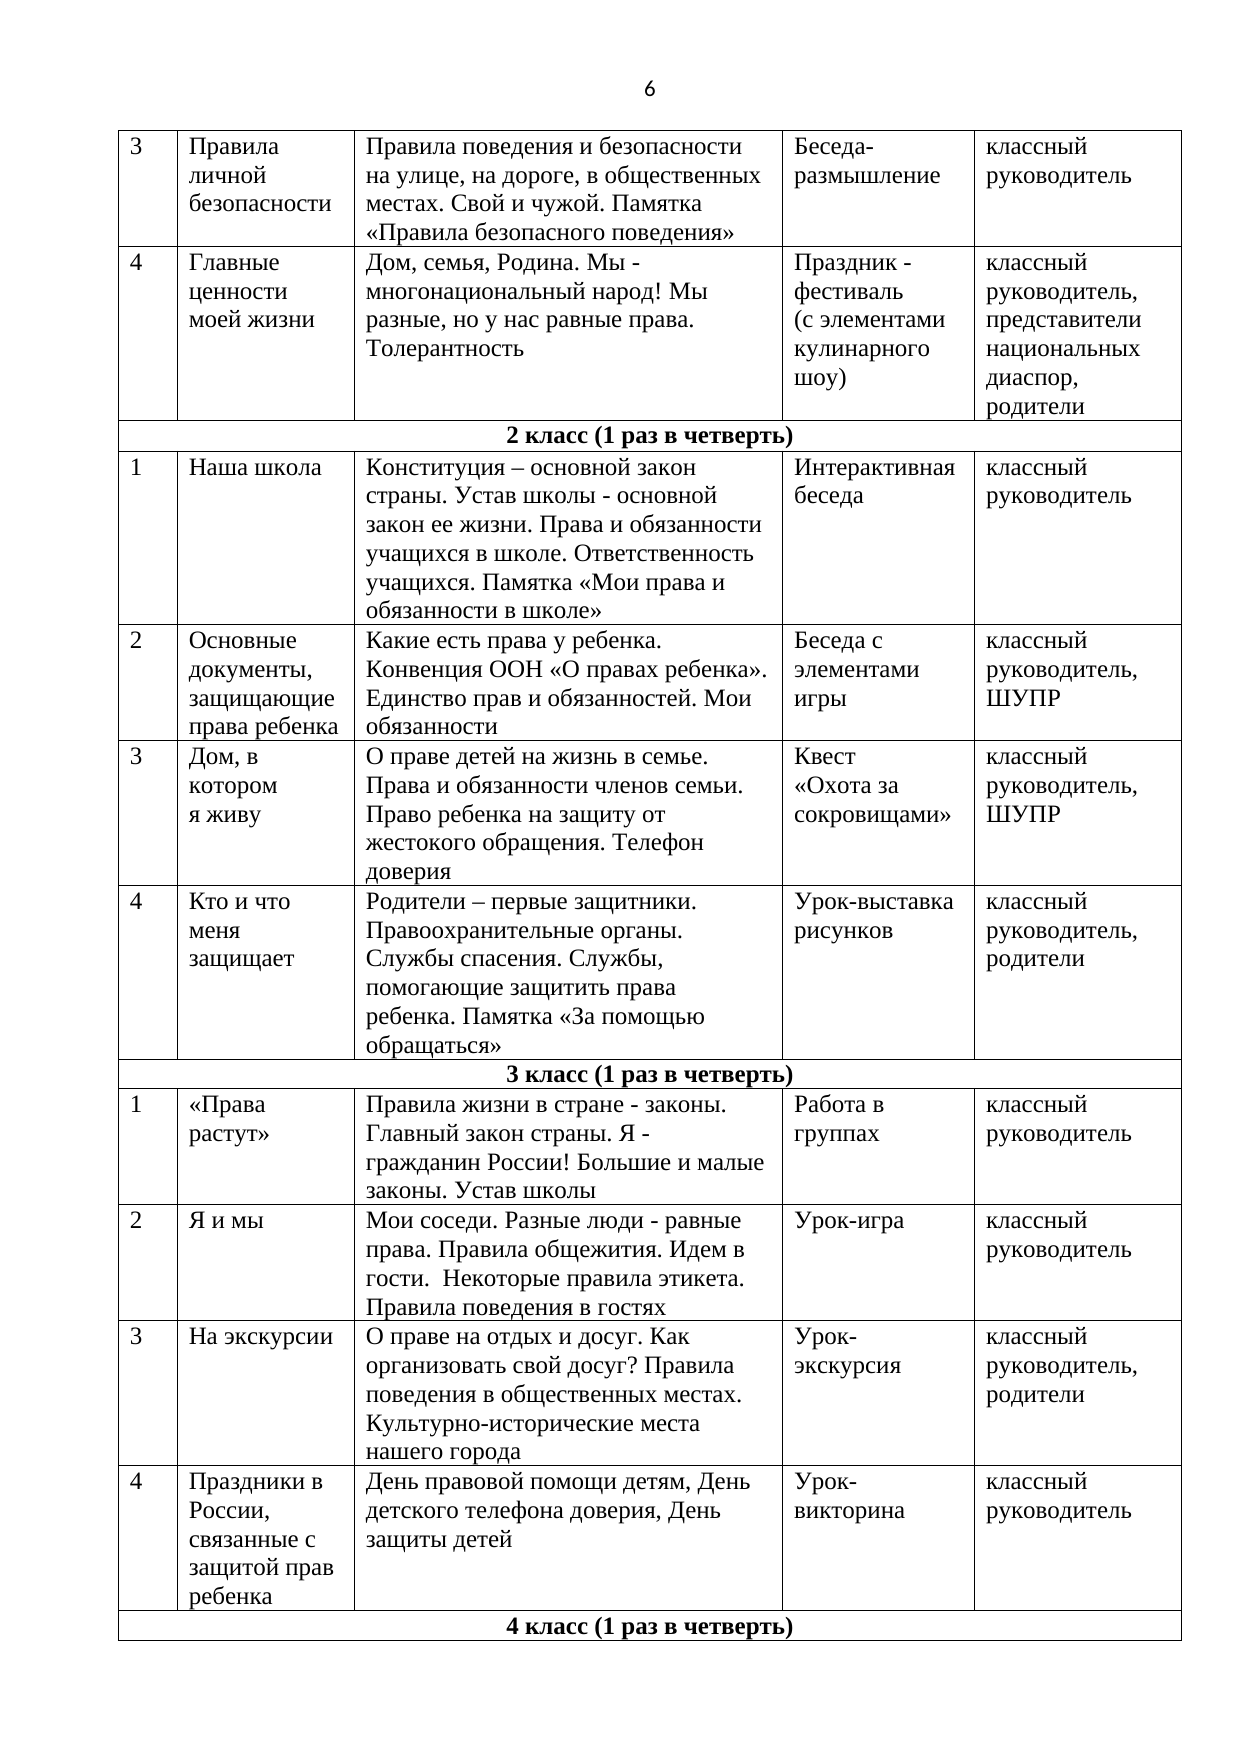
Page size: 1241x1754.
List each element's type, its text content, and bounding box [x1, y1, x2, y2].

table_cell Главные ценности моей жизни [178, 247, 354, 419]
table_cell классный руководитель [975, 1466, 1181, 1610]
table_cell Праздники в России, связанные с защитой прав ребенка [178, 1466, 354, 1610]
table_cell Урок-игра [783, 1205, 974, 1320]
table_cell 1 [119, 452, 177, 624]
table_cell 3 [119, 741, 177, 885]
table_cell Я и мы [178, 1205, 354, 1320]
table_cell классный руководитель, представители национальных диаспор, родители [975, 247, 1181, 419]
table_cell 4 класс (1 раз в четверть) [119, 1611, 1181, 1640]
table_cell классный руководитель [975, 452, 1181, 624]
table_cell О праве детей на жизнь в семье. Права и обязанности членов семьи. Право ребенка на защиту от жестокого обращения. Телефон доверия [355, 741, 782, 885]
table_cell Какие есть права у ребенка. Конвенция ООН «О правах ребенка». Единство прав и обязанностей. Мои обязанности [355, 625, 782, 740]
table_cell Правила личной безопасности [178, 131, 354, 246]
table_cell Праздник -фестиваль (с элементами кулинарного шоу) [783, 247, 974, 419]
table_cell 4 [119, 247, 177, 419]
table_cell классный руководитель [975, 1205, 1181, 1320]
table_cell Дом, семья, Родина. Мы - многонациональный народ! Мы разные, но у нас равные права. Толерантность [355, 247, 782, 419]
table_cell Конституция – основной закон страны. Устав школы - основной закон ее жизни. Права и обязанности учащихся в школе. Ответственность учащихся. Памятка «Мои права и обязанности в школе» [355, 452, 782, 624]
table_cell Урок-выставка рисунков [783, 886, 974, 1058]
table_cell Наша школа [178, 452, 354, 624]
table_cell Кто и что меня защищает [178, 886, 354, 1058]
table_cell Беседа с элементами игры [783, 625, 974, 740]
table_cell 4 [119, 886, 177, 1058]
table_cell классный руководитель, родители [975, 886, 1181, 1058]
table_cell Основные документы, защищающие права ребенка [178, 625, 354, 740]
table_cell классный руководитель, родители [975, 1321, 1181, 1465]
table_cell День правовой помощи детям, День детского телефона доверия, День защиты детей [355, 1466, 782, 1610]
table_cell классный руководитель [975, 1089, 1181, 1204]
table_cell Правила поведения и безопасности на улице, на дороге, в общественных местах. Свой и чужой. Памятка «Правила безопасного поведения» [355, 131, 782, 246]
table_cell Урок-экскурсия [783, 1321, 974, 1465]
table_cell 3 [119, 1321, 177, 1465]
table_cell Мои соседи. Разные люди - равные права. Правила общежития. Идем в гости. Некоторые правила этикета. Правила поведения в гостях [355, 1205, 782, 1320]
table_cell Интерактивная беседа [783, 452, 974, 624]
table_cell На экскурсии [178, 1321, 354, 1465]
table_cell О праве на отдых и досуг. Как организовать свой досуг? Правила поведения в общественных местах. Культурно-исторические места нашего города [355, 1321, 782, 1465]
table_cell классный руководитель, ШУПР [975, 741, 1181, 885]
table_cell классный руководитель [975, 131, 1181, 246]
table_cell Работа в группах [783, 1089, 974, 1204]
table_cell Дом, в котором я живу [178, 741, 354, 885]
table_cell 3 класс (1 раз в четверть) [119, 1060, 1181, 1088]
table_cell 2 [119, 1205, 177, 1320]
table_cell Квест «Охота за сокровищами» [783, 741, 974, 885]
table_cell 1 [119, 1089, 177, 1204]
table_cell Беседа-размышление [783, 131, 974, 246]
table_cell «Права растут» [178, 1089, 354, 1204]
table_cell 2 класс (1 раз в четверть) [119, 421, 1181, 451]
table_cell Родители – первые защитники. Правоохранительные органы. Службы спасения. Службы, помогающие защитить права ребенка. Памятка «За помощью обращаться» [355, 886, 782, 1058]
table_cell 2 [119, 625, 177, 740]
table_cell Урок-викторина [783, 1466, 974, 1610]
table_cell Правила жизни в стране - законы. Главный закон страны. Я - гражданин России! Большие и малые законы. Устав школы [355, 1089, 782, 1204]
table_cell классный руководитель, ШУПР [975, 625, 1181, 740]
table_cell 4 [119, 1466, 177, 1610]
table_cell 3 [119, 131, 177, 246]
